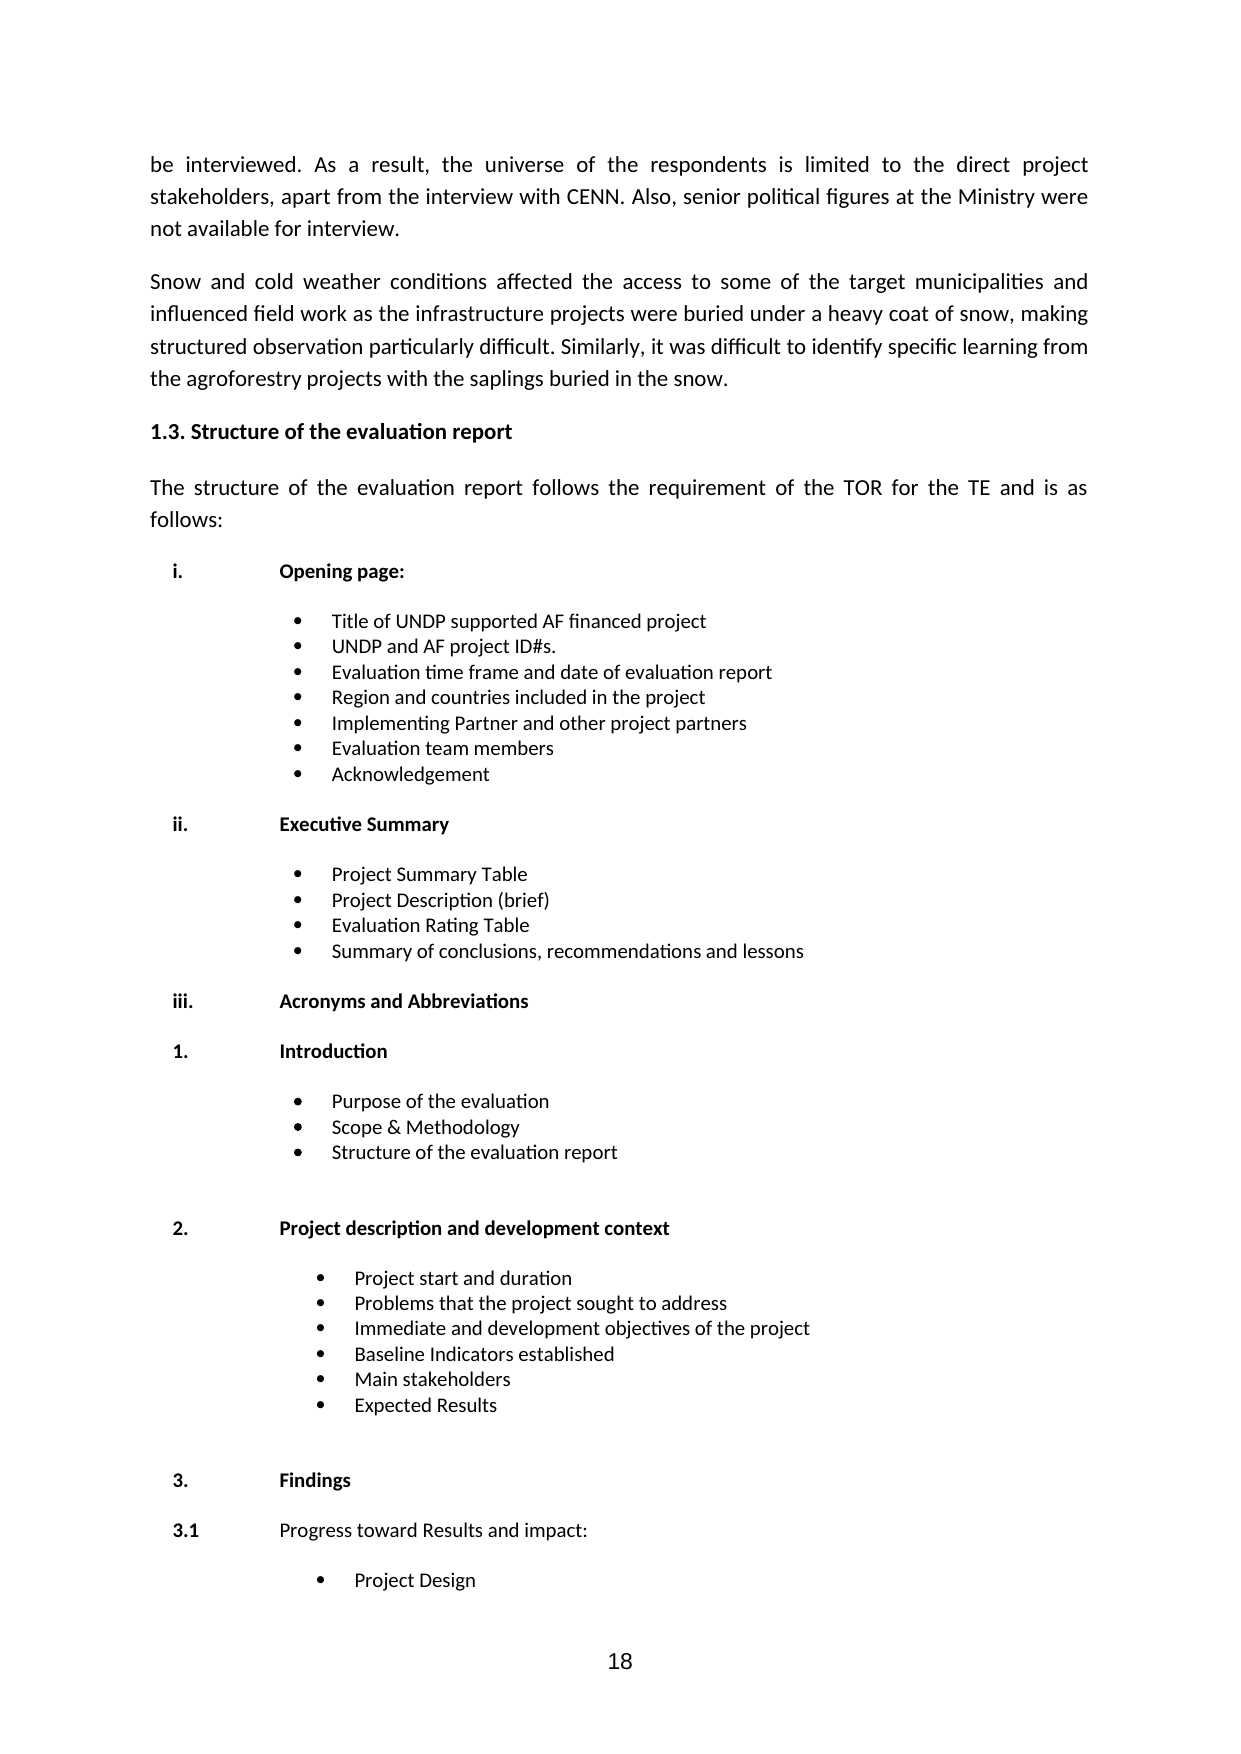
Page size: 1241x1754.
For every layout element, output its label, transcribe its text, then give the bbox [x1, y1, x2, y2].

table_cell Executive Summary Project Summary Table Project Description (brief) Evaluation Rating Table Summary of conclusions, recommendations and lessons [268, 812, 1188, 989]
table_cell Introduction Purpose of the evaluation Scope & Methodology Structure of the evaluation report [268, 1039, 1188, 1215]
table_cell 3. [161, 1467, 268, 1517]
table_cell Project description and development context Project start and duration Problems that the project sought to address Immediate and development objectives of the project Baseline Indicators established Main stakeholders Expected Results [268, 1215, 1188, 1467]
table_cell Acronyms and Abbreviations [268, 989, 1188, 1039]
table_cell 3.1 [161, 1517, 268, 1602]
table_header Opening page: Title of UNDP supported AF financed project UNDP and AF project ID#s. Evaluation time frame and date of evaluation report Region and countries included in the project Implementing Partner and other project partners Evaluation team members Acknowledgement [268, 558, 1188, 812]
text Snow and cold weather conditions affected the access to some of the target municipalities and influenced field work as the infrastructure projects were buried under a heavy coat of snow, making structured observation particularly difficult. Similarly, it was difficult to identify specific learning from the agroforestry projects with the saplings buried in the snow. [150, 267, 1090, 392]
text The structure of the evaluation report follows the requirement of the TOR for the TE and is as follows: [150, 473, 1090, 533]
table_cell 1. [161, 1039, 268, 1215]
table_cell 2. [161, 1215, 268, 1467]
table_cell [268, 1517, 1188, 1602]
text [150, 150, 1090, 242]
table_cell Findings [268, 1467, 1188, 1517]
table_cell iii. [161, 989, 268, 1039]
table_header i. [161, 558, 268, 812]
subtitle 1.3. Structure of the evaluation report [150, 417, 1090, 445]
table_cell ii. [161, 812, 268, 989]
